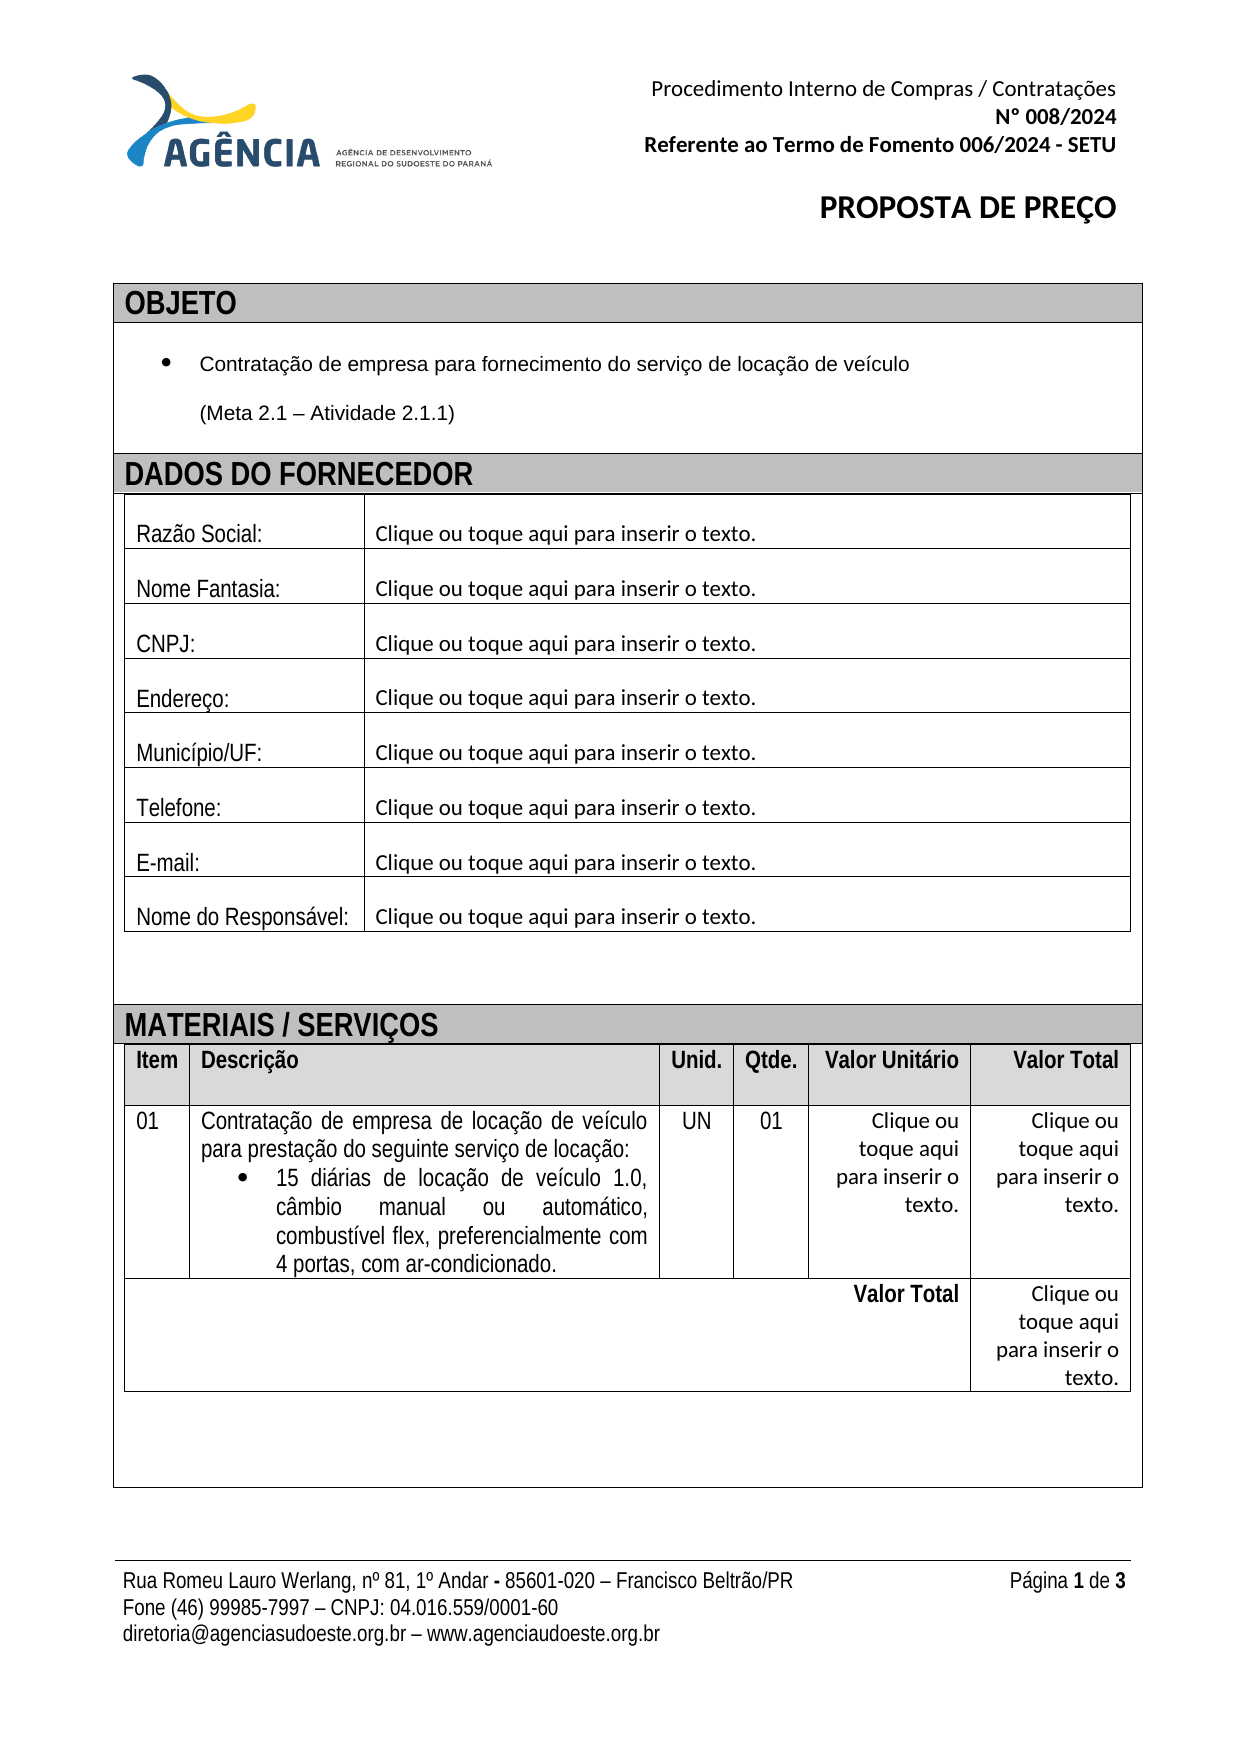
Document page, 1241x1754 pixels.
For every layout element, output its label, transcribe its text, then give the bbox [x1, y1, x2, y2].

table_cell DADOS DO FORNECEDOR [114, 454, 1142, 492]
table_header OBJETO [114, 284, 1142, 322]
table_cell [114, 1044, 1142, 1487]
picture [123, 73, 495, 168]
table_cell [114, 494, 1142, 1004]
table_cell Contratação de empresa para fornecimento do serviço de locação de veículo (Meta 2.1 – Atividade 2.1.1) [114, 323, 1142, 453]
table_cell MATERIAIS / SERVIÇOS [114, 1005, 1142, 1043]
